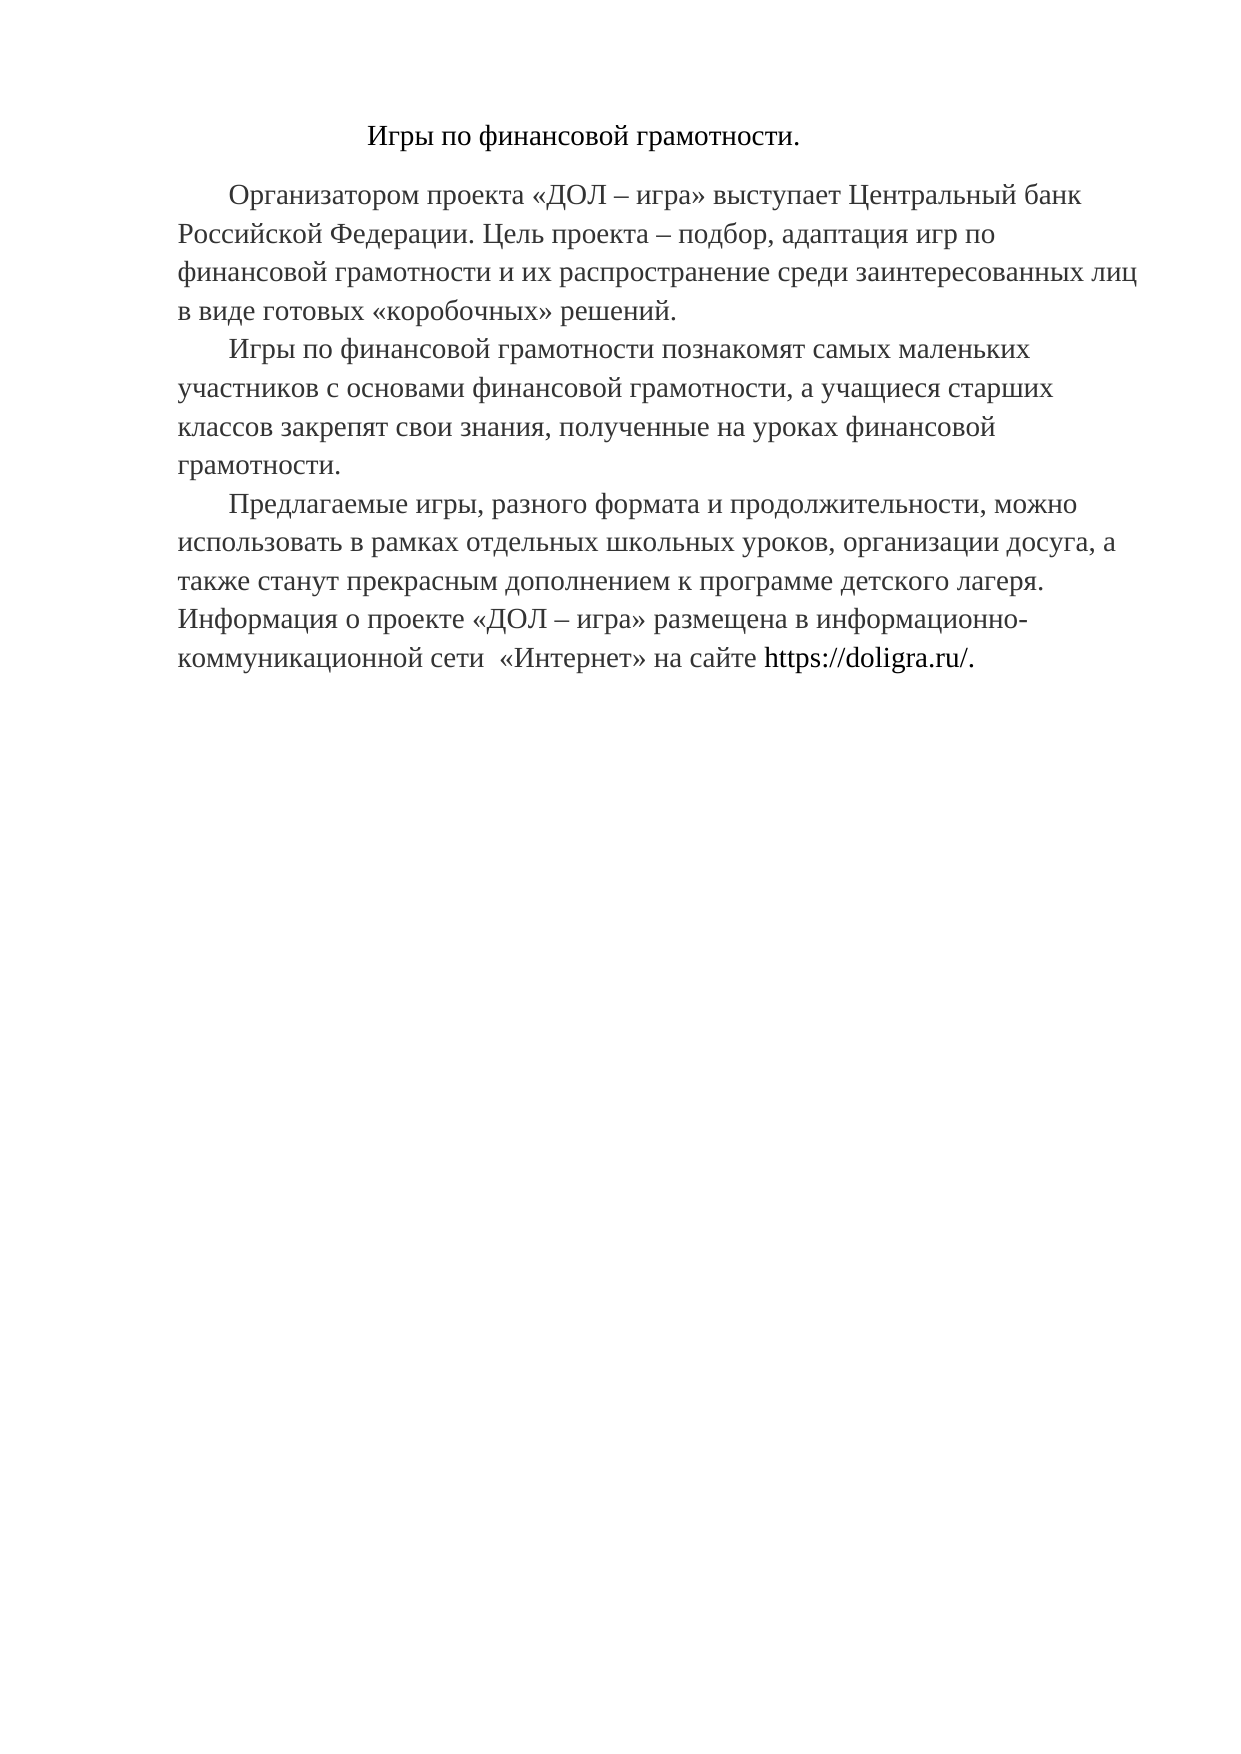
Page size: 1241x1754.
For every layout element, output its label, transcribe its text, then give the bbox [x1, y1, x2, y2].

text Организатором проекта «ДОЛ – игра» выступает Центральный банк Российской Федерации. Цель проекта – подбор, адаптация игр по финансовой грамотности и их распространение среди заинтересованных лиц в виде готовых «коробочных» решений. Игры по финансовой грамотности познакомят самых маленьких участников с основами финансовой грамотности, а учащиеся старших классов закрепят свои знания, полученные на уроках финансовой грамотности. Предлагаемые игры, разного формата и продолжительности, можно использовать в рамках отдельных школьных уроков, организации досуга, а также станут прекрасным дополнением к программе детского лагеря. Информация о проекте «ДОЛ – игра» размещена в информационно-коммуникационной сети «Интернет» на сайте https://doligra.ru/. [177, 177, 1152, 673]
text Игры по финансовой грамотности. [177, 118, 1152, 152]
